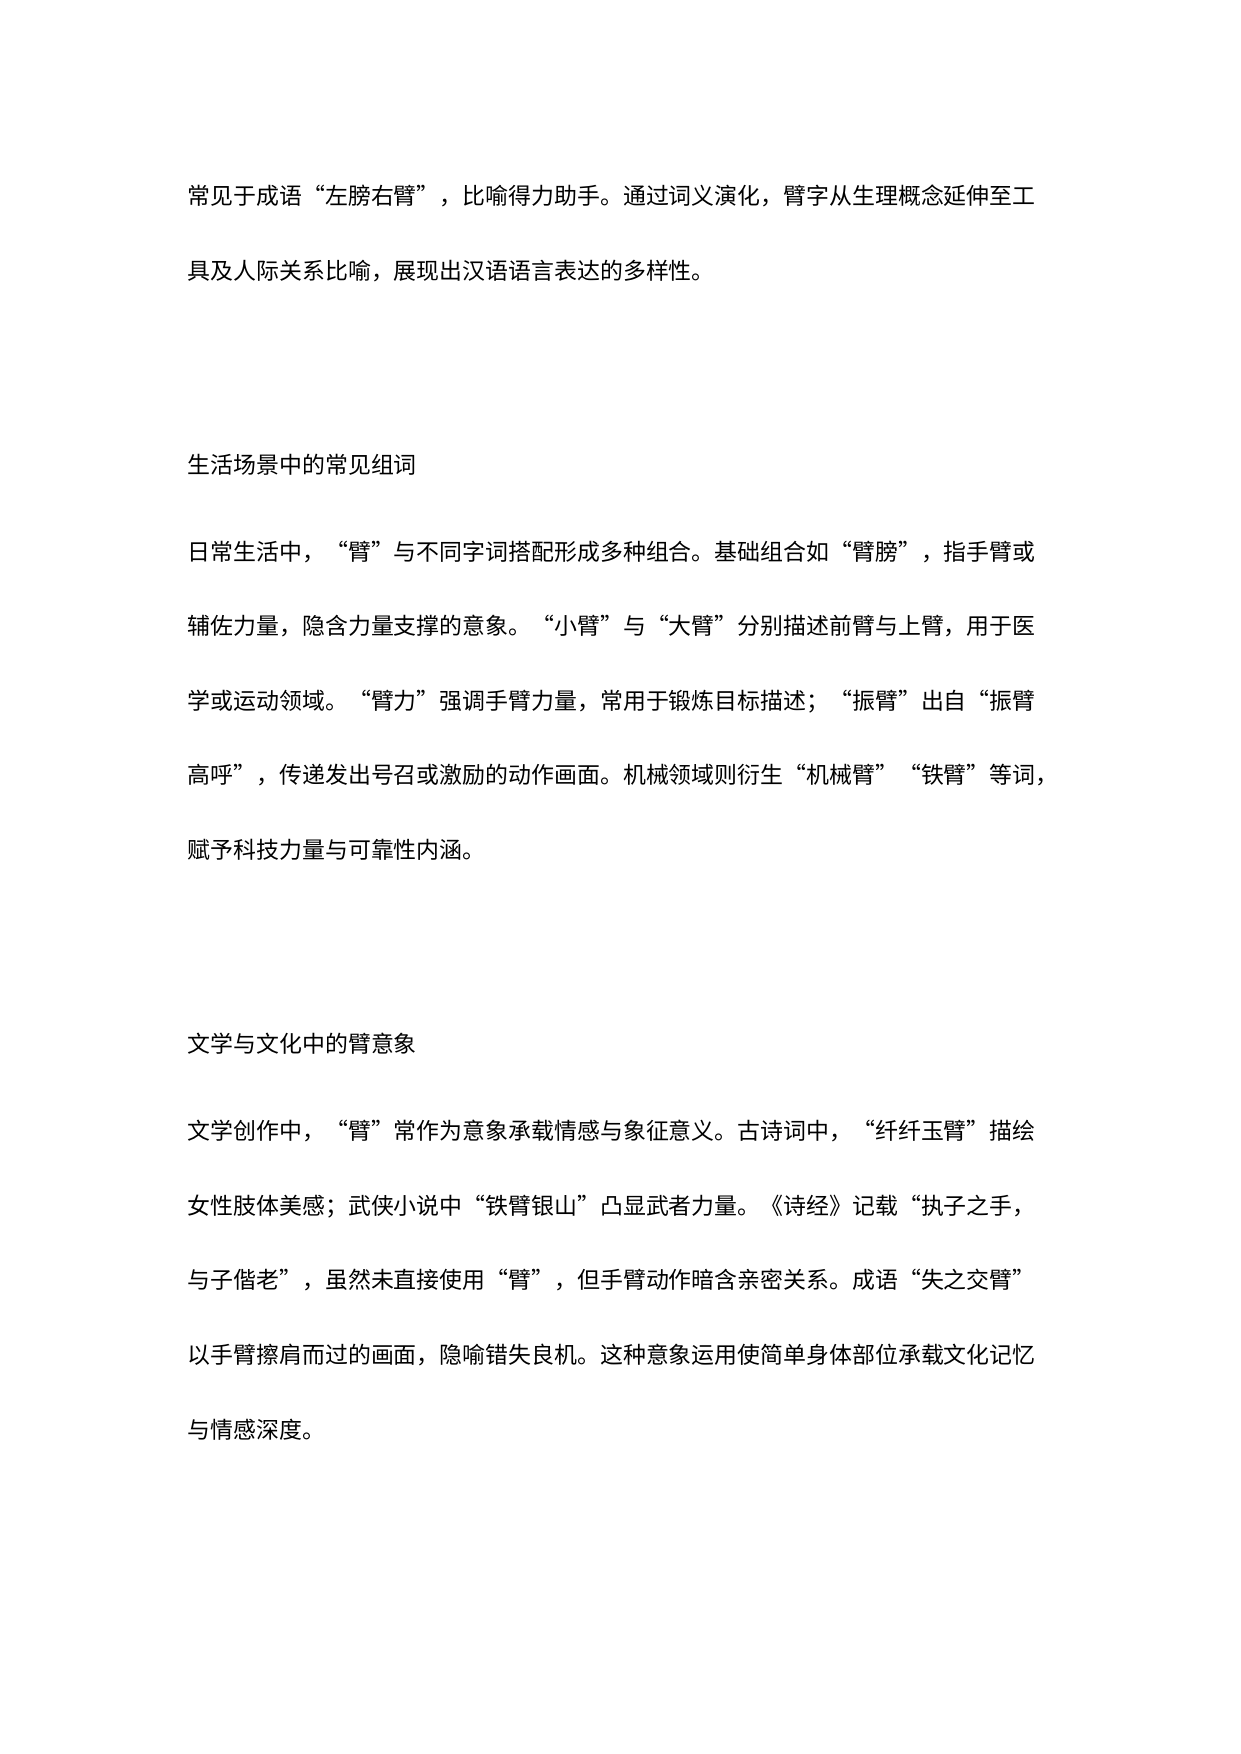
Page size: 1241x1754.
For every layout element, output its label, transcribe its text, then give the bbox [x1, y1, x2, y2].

text 文学创作中，“臂”常作为意象承载情感与象征意义。古诗词中，“纤纤玉臂”描绘女性肢体美感；武侠小说中“铁臂银山”凸显武者力量。《诗经》记载“执子之手，与子偕老”，虽然未直接使用“臂”，但手臂动作暗含亲密关系。成语“失之交臂”以手臂擦肩而过的画面，隐喻错失良机。这种意象运用使简单身体部位承载文化记忆与情感深度。 [187, 1097, 1053, 1461]
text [187, 162, 1053, 302]
text 日常生活中，“臂”与不同字词搭配形成多种组合。基础组合如“臂膀”，指手臂或辅佐力量，隐含力量支撑的意象。“小臂”与“大臂”分别描述前臂与上臂，用于医学或运动领域。“臂力”强调手臂力量，常用于锻炼目标描述；“振臂”出自“振臂高呼”，传递发出号召或激励的动作画面。机械领域则衍生“机械臂”“铁臂”等词，赋予科技力量与可靠性内涵。 [187, 517, 1053, 881]
text 生活场景中的常见组词 [187, 431, 1053, 496]
text 文学与文化中的臂意象 [187, 1011, 1053, 1076]
